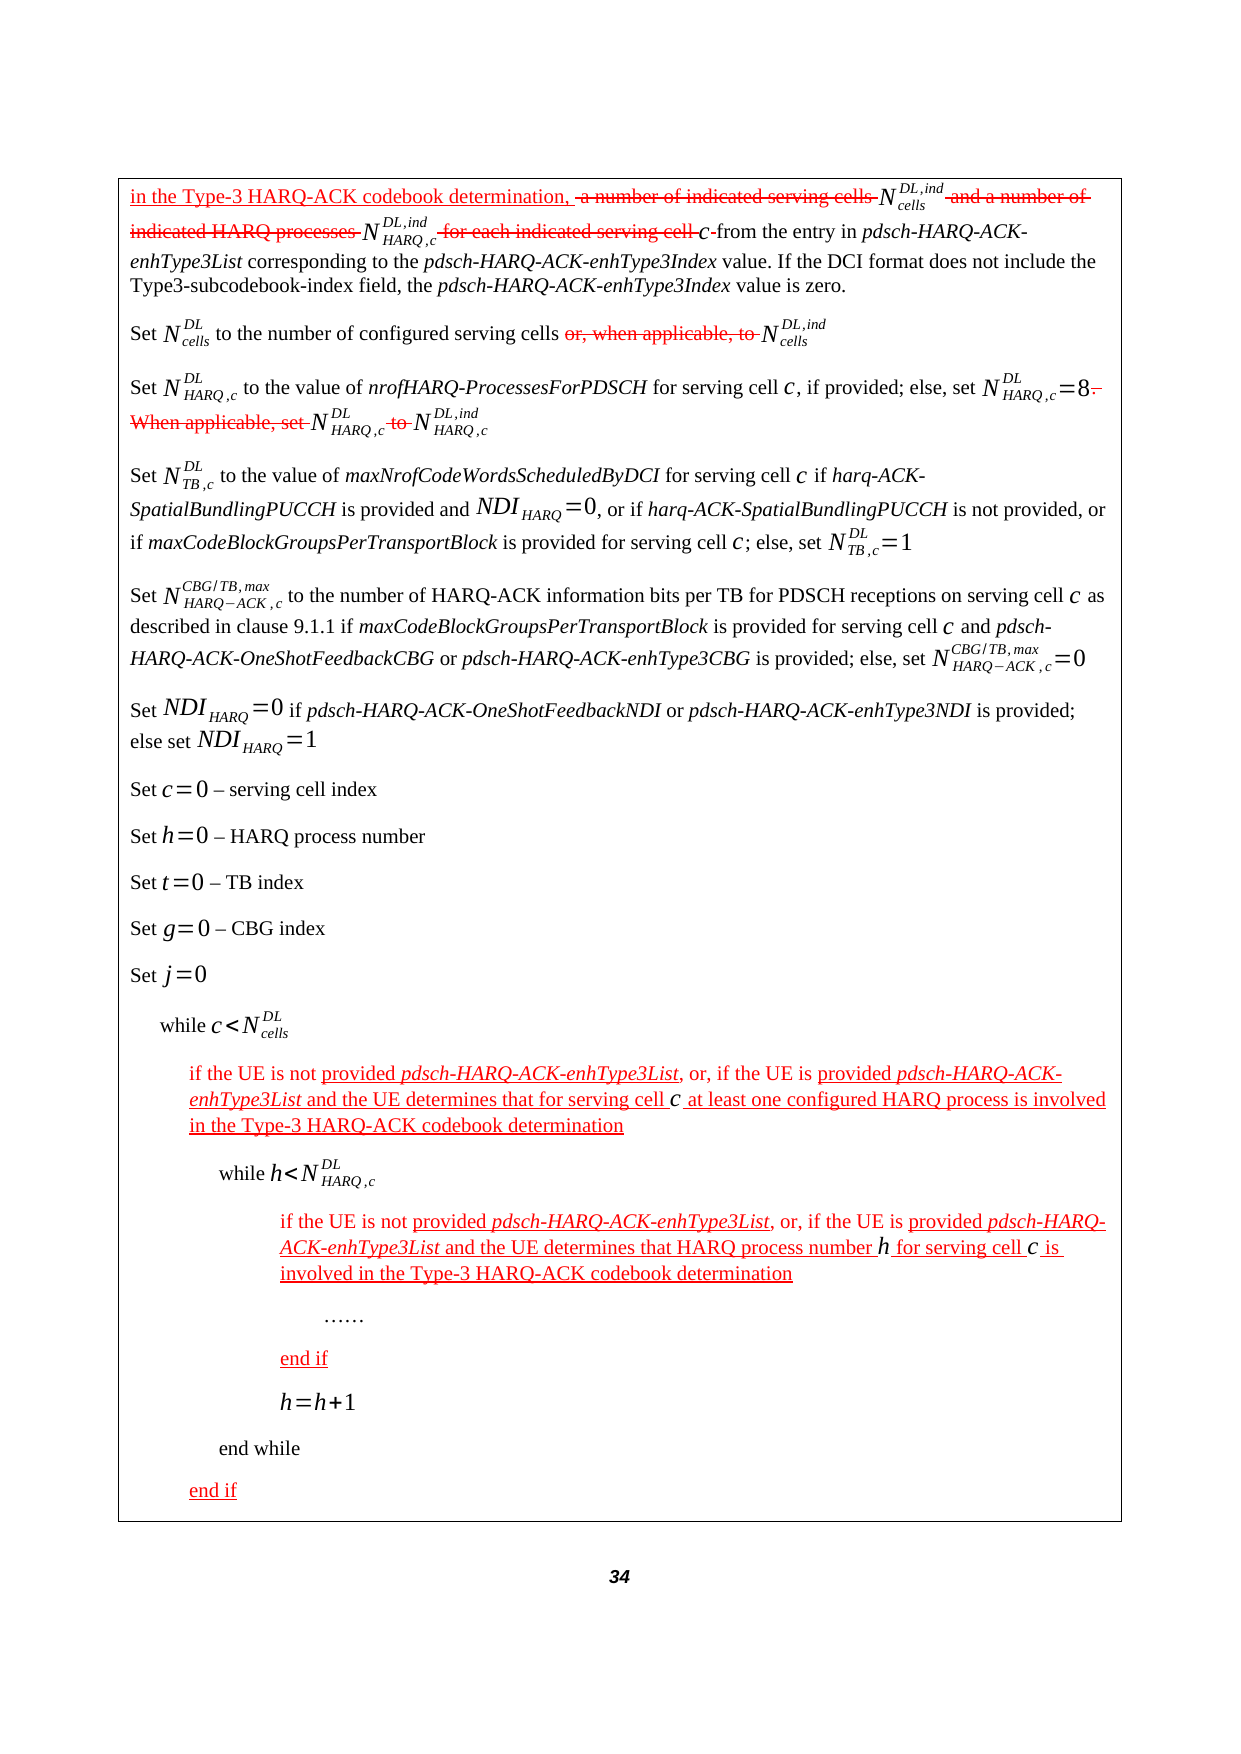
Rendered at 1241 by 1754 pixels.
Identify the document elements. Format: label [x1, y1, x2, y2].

table_header [119, 179, 1121, 1521]
